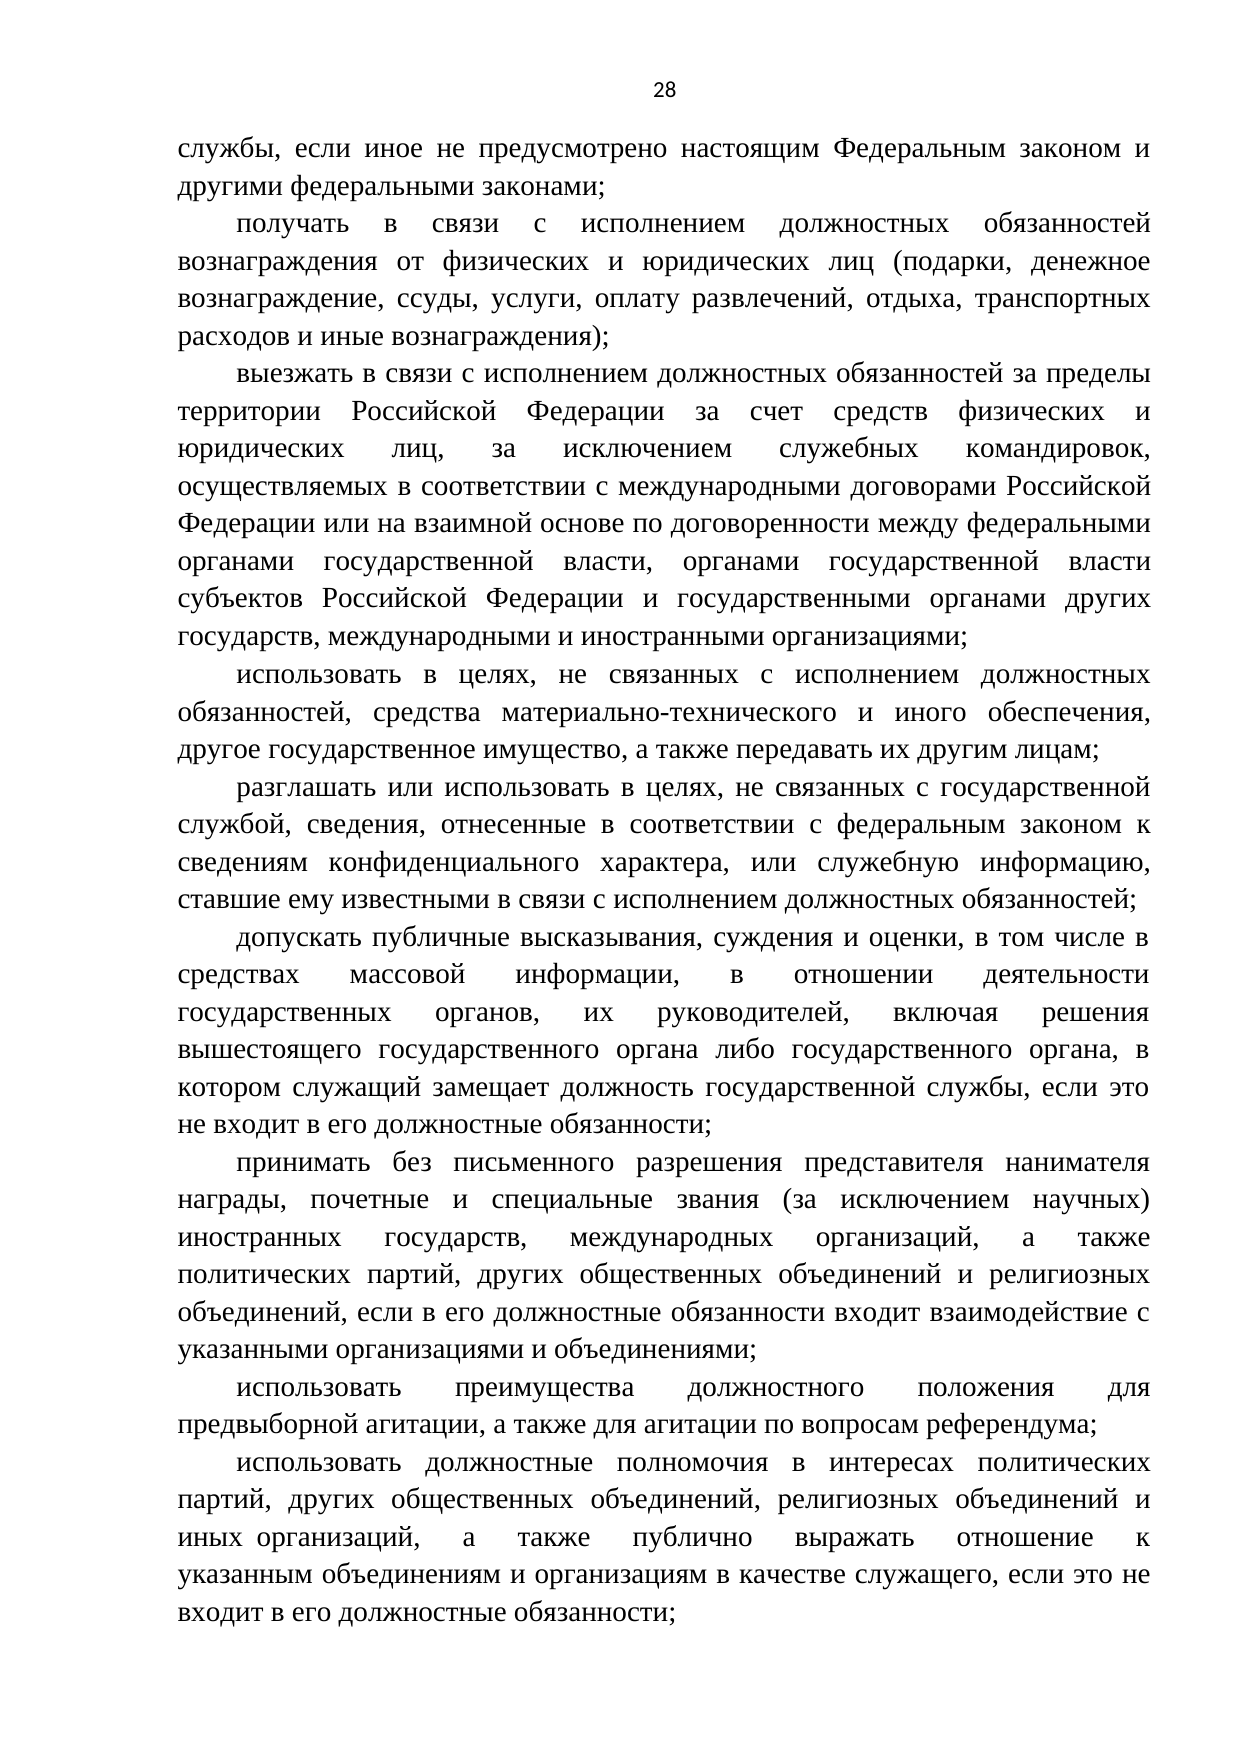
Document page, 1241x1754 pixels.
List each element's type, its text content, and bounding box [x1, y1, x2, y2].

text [177, 128, 1152, 203]
text использовать должностные полномочия в интересах политических партий, других общественных объединений, религиозных объединений и иных организаций, а также публично выражать отношение к указанным объединениям и организациям в качестве служащего, если это не входит в его должностные обязанности; [177, 1441, 1152, 1628]
text использовать в целях, не связанных с исполнением должностных обязанностей, средства материально-технического и иного обеспечения, другое государственное имущество, а также передавать их другим лицам; [177, 653, 1152, 766]
text принимать без письменного разрешения представителя нанимателя награды, почетные и специальные звания (за исключением научных) иностранных государств, международных организаций, а также политических партий, других общественных объединений и религиозных объединений, если в его должностные обязанности входит взаимодействие с указанными организациями и объединениями; [177, 1141, 1151, 1366]
text использовать преимущества должностного положения для предвыборной агитации, а также для агитации по вопросам референдума; [177, 1366, 1151, 1441]
text выезжать в связи с исполнением должностных обязанностей за пределы территории Российской Федерации за счет средств физических и юридических лиц, за исключением служебных командировок, осуществляемых в соответствии с международными договорами Российской Федерации или на взаимной основе по договоренности между федеральными органами государственной власти, органами государственной власти субъектов Российской Федерации и государственными органами других государств, международными и иностранными организациями; [177, 353, 1152, 653]
text разглашать или использовать в целях, не связанных с государственной службой, сведения, отнесенные в соответствии с федеральным законом к сведениям конфиденциального характера, или служебную информацию, ставшие ему известными в связи с исполнением должностных обязанностей; [177, 766, 1152, 916]
text допускать публичные высказывания, суждения и оценки, в том числе в средствах массовой информации, в отношении деятельности государственных органов, их руководителей, включая решения вышестоящего государственного органа либо государственного органа, в котором служащий замещает должность государственной службы, если это не входит в его должностные обязанности; [177, 916, 1150, 1141]
text получать в связи с исполнением должностных обязанностей вознаграждения от физических и юридических лиц (подарки, денежное вознаграждение, ссуды, услуги, оплату развлечений, отдыха, транспортных расходов и иные вознаграждения); [177, 203, 1152, 353]
